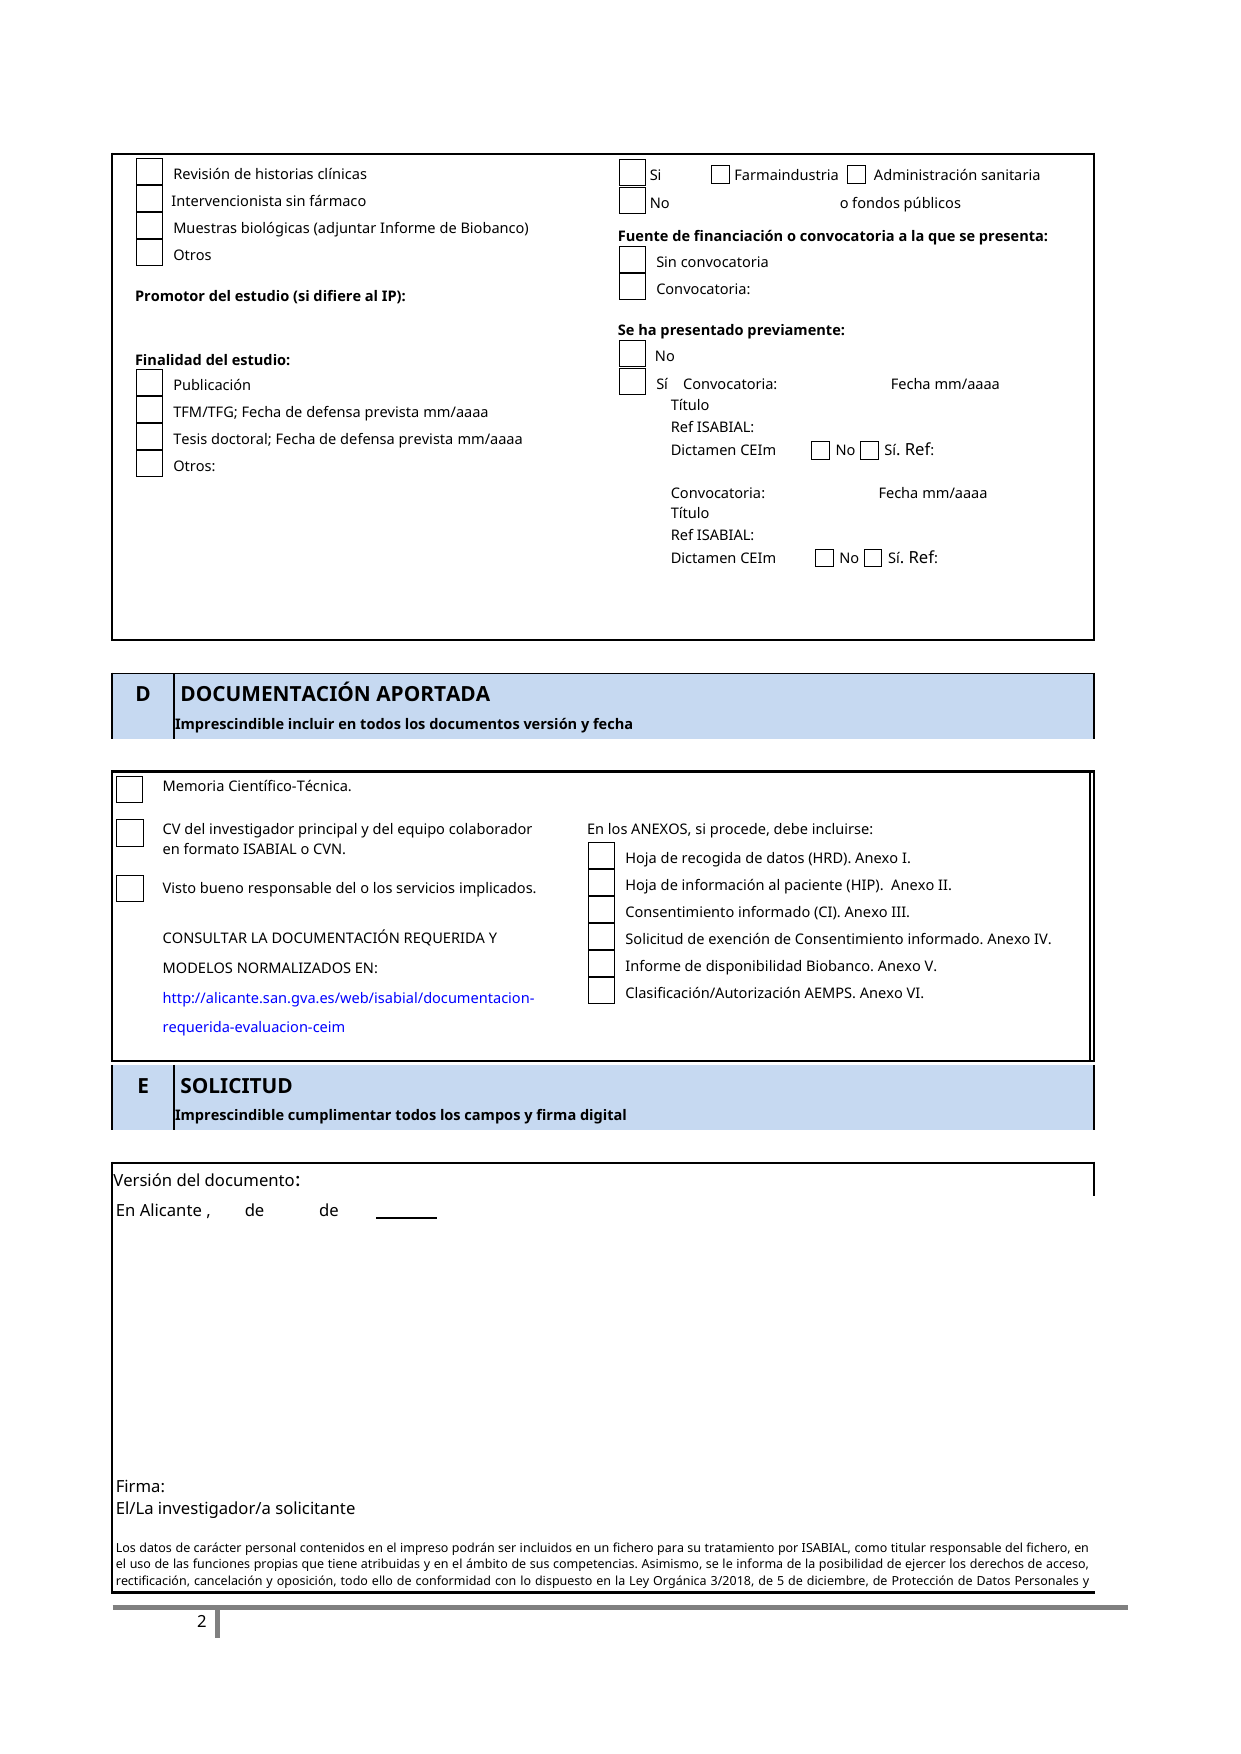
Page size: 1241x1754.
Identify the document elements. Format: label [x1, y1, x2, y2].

table_header [111, 153, 1124, 1062]
table_cell [111, 1065, 1124, 1593]
